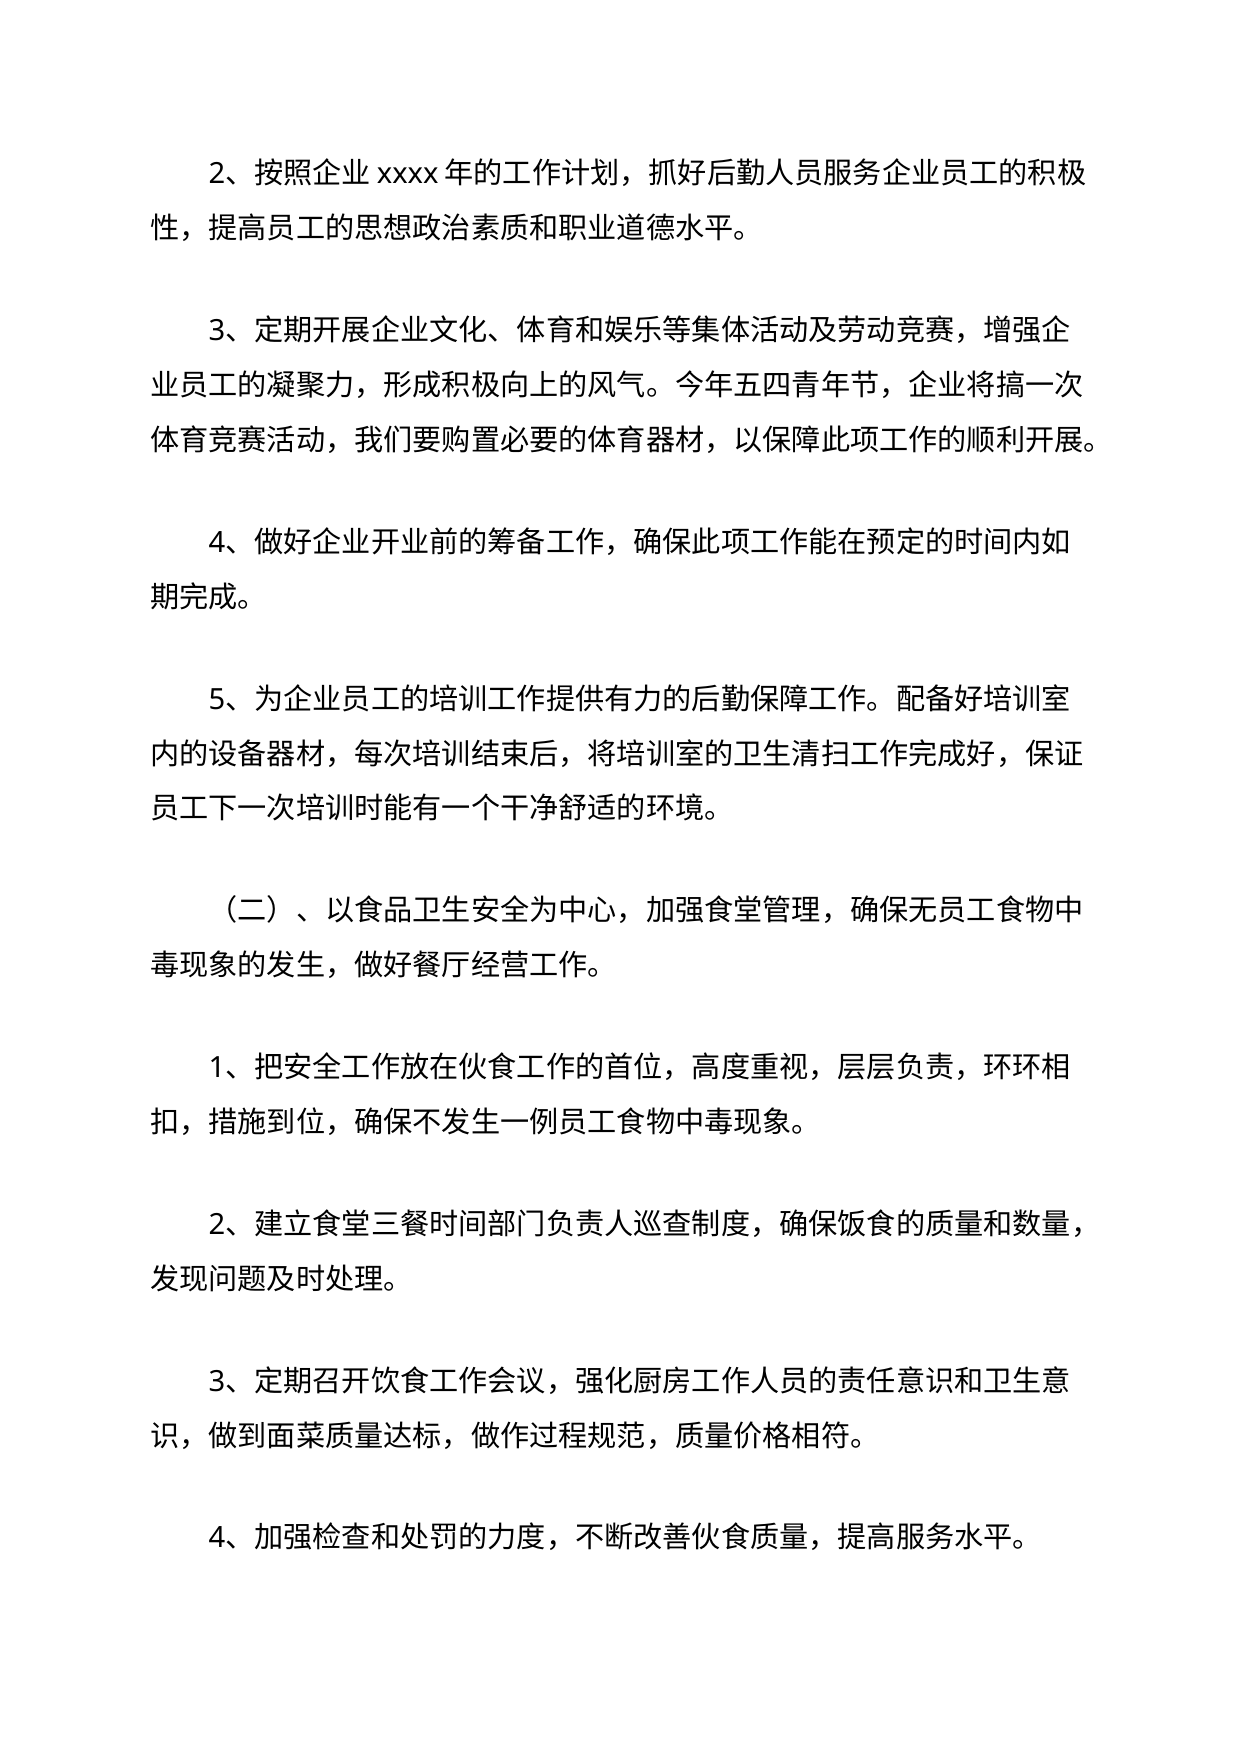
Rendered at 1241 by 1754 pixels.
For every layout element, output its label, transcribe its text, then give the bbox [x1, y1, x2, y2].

text 2、按照企业xxxx年的工作计划，抓好后勤人员服务企业员工的积极性，提高员工的思想政治素质和职业道德水平。 [150, 150, 1090, 247]
text 3、定期开展企业文化、体育和娱乐等集体活动及劳动竞赛，增强企业员工的凝聚力，形成积极向上的风气。今年五四青年节，企业将搞一次体育竞赛活动，我们要购置必要的体育器材，以保障此项工作的顺利开展。 [150, 307, 1090, 459]
text 1、把安全工作放在伙食工作的首位，高度重视，层层负责，环环相扣，措施到位，确保不发生一例员工食物中毒现象。 [150, 1043, 1090, 1141]
text 5、为企业员工的培训工作提供有力的后勤保障工作。配备好培训室内的设备器材，每次培训结束后，将培训室的卫生清扫工作完成好，保证员工下一次培训时能有一个干净舒适的环境。 [150, 675, 1090, 827]
text 4、加强检查和处罚的力度，不断改善伙食质量，提高服务水平。 [150, 1514, 1090, 1556]
text 4、做好企业开业前的筹备工作，确保此项工作能在预定的时间内如期完成。 [150, 518, 1090, 616]
text 3、定期召开饮食工作会议，强化厨房工作人员的责任意识和卫生意识，做到面菜质量达标，做作过程规范，质量价格相符。 [150, 1357, 1090, 1454]
text 2、建立食堂三餐时间部门负责人巡查制度，确保饭食的质量和数量，发现问题及时处理。 [150, 1200, 1090, 1298]
text （二）、以食品卫生安全为中心，加强食堂管理，确保无员工食物中毒现象的发生，做好餐厅经营工作。 [150, 887, 1090, 984]
